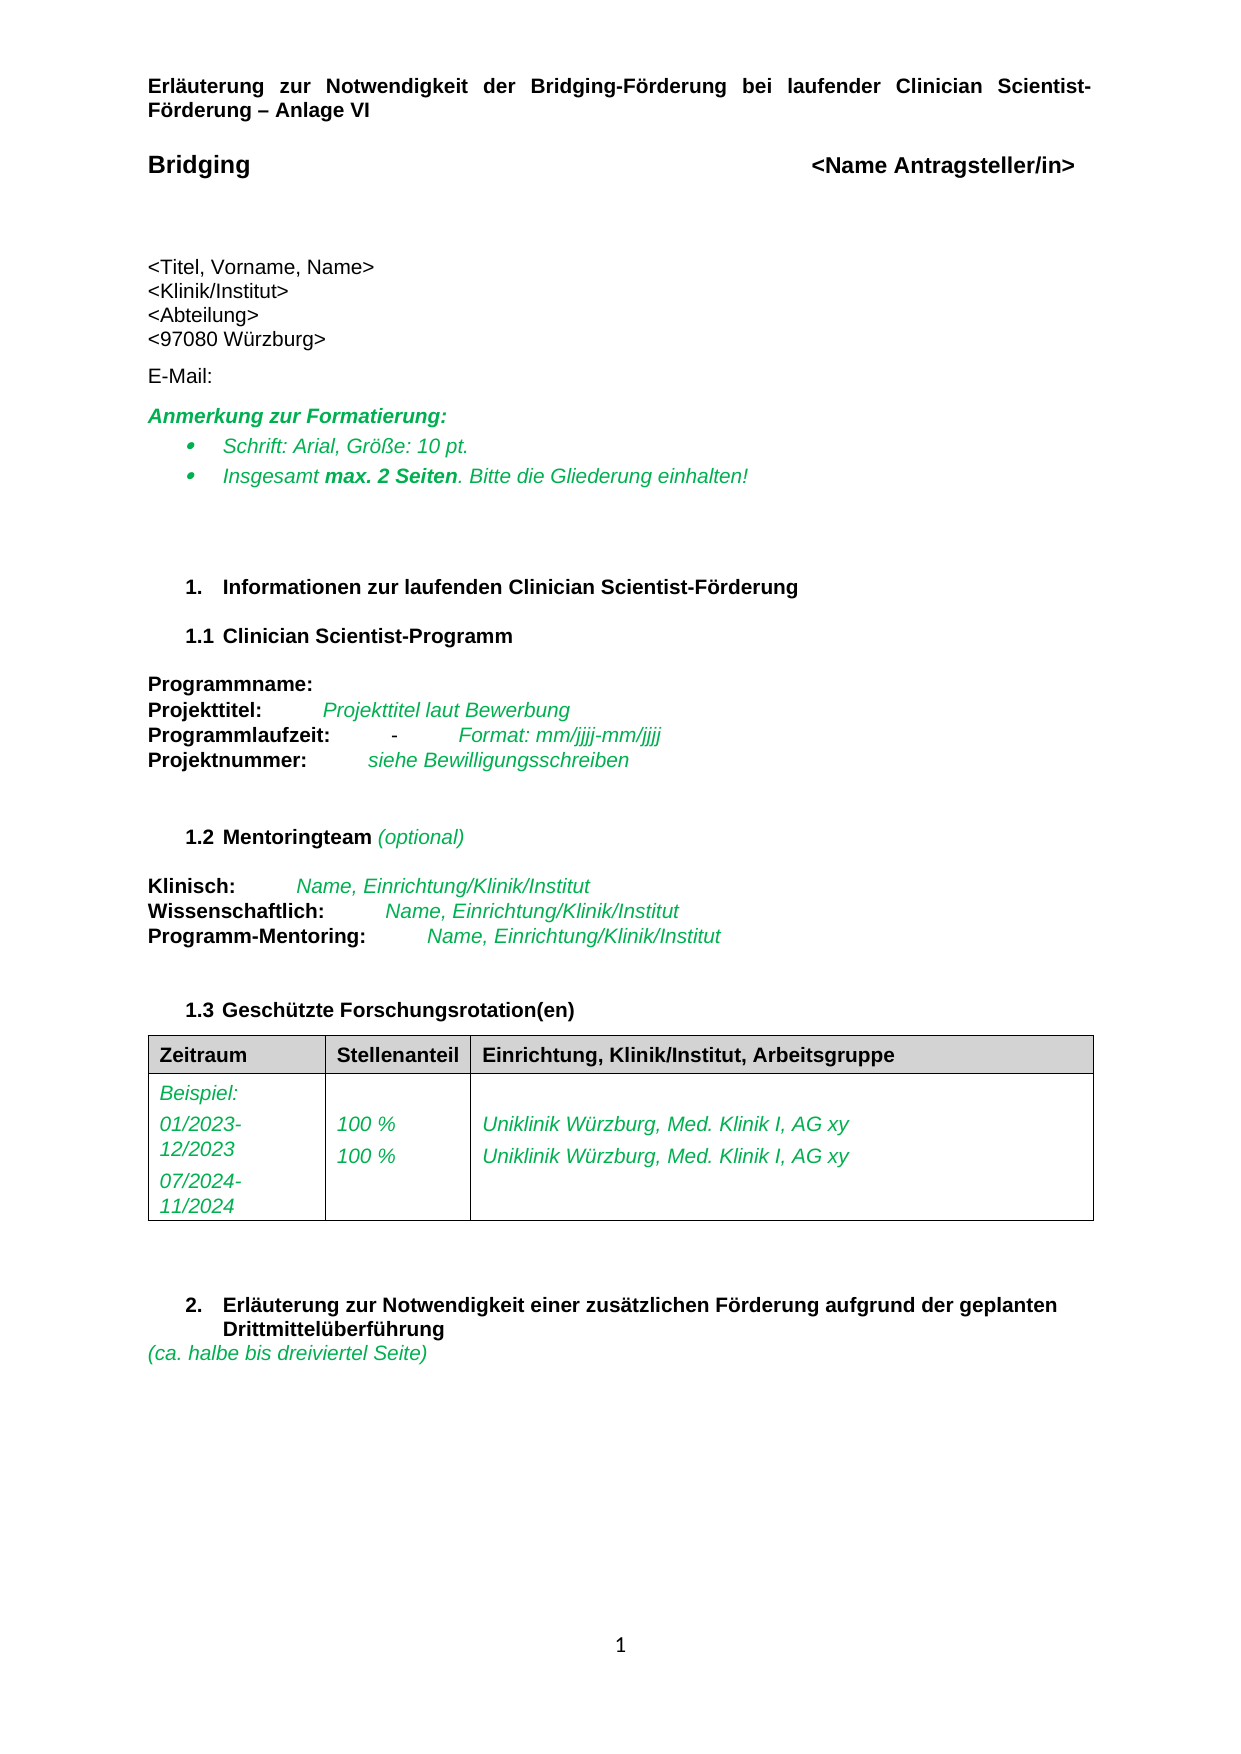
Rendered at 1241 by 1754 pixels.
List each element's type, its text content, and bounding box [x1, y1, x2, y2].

text <97080 Würzburg> [148, 327, 1093, 351]
text Klinisch: Name, Einrichtung/Klinik/Institut [148, 873, 1093, 898]
list Informationen zur laufenden Clinician Scientist-Förderung [185, 574, 1093, 598]
text Programm-Mentoring: Name, Einrichtung/Klinik/Institut [148, 924, 1093, 949]
text <Abteilung> [148, 303, 1093, 327]
table_header Stellenanteil [326, 1036, 470, 1073]
text Wissenschaftlich: Name, Einrichtung/Klinik/Institut [148, 898, 1093, 924]
list Mentoringteam (optional) [185, 825, 1093, 849]
text Programmlaufzeit: - Format: mm/jjjj-mm/jjjj [148, 722, 1093, 748]
text E-Mail: [148, 363, 1093, 387]
table_header Zeitraum [149, 1036, 325, 1073]
table_cell Beispiel: 01/2023-12/2023 07/2024-11/2024 [149, 1074, 325, 1220]
text <Klinik/Institut> [148, 279, 1093, 303]
title Schrift: Arial, Größe: 10 pt. [185, 434, 1093, 458]
text Projektnummer: siehe Bewilligungsschreiben [148, 748, 1093, 773]
table_cell Uniklinik Würzburg, Med. Klinik I, AG xy Uniklinik Würzburg, Med. Klinik I, AG xy [471, 1074, 1093, 1220]
title Anmerkung zur Formatierung: [148, 403, 1093, 427]
text (ca. halbe bis dreiviertel Seite) [148, 1341, 1093, 1365]
text <Titel, Vorname, Name> [148, 255, 1093, 279]
title Insgesamt max. 2 Seiten. Bitte die Gliederung einhalten! [185, 464, 1093, 488]
list Clinician Scientist-Programm [185, 623, 1093, 647]
table_cell 100 % 100 % [326, 1074, 470, 1220]
table_header Einrichtung, Klinik/Institut, Arbeitsgruppe [471, 1036, 1093, 1073]
list Geschützte Forschungsrotation(en) [185, 998, 1093, 1022]
text Programmname: [148, 671, 1093, 697]
list Erläuterung zur Notwendigkeit einer zusätzlichen Förderung aufgrund der geplanten Drittmittelüberführung [185, 1293, 1093, 1341]
text Projekttitel: Projekttitel laut Bewerbung [148, 697, 1093, 722]
